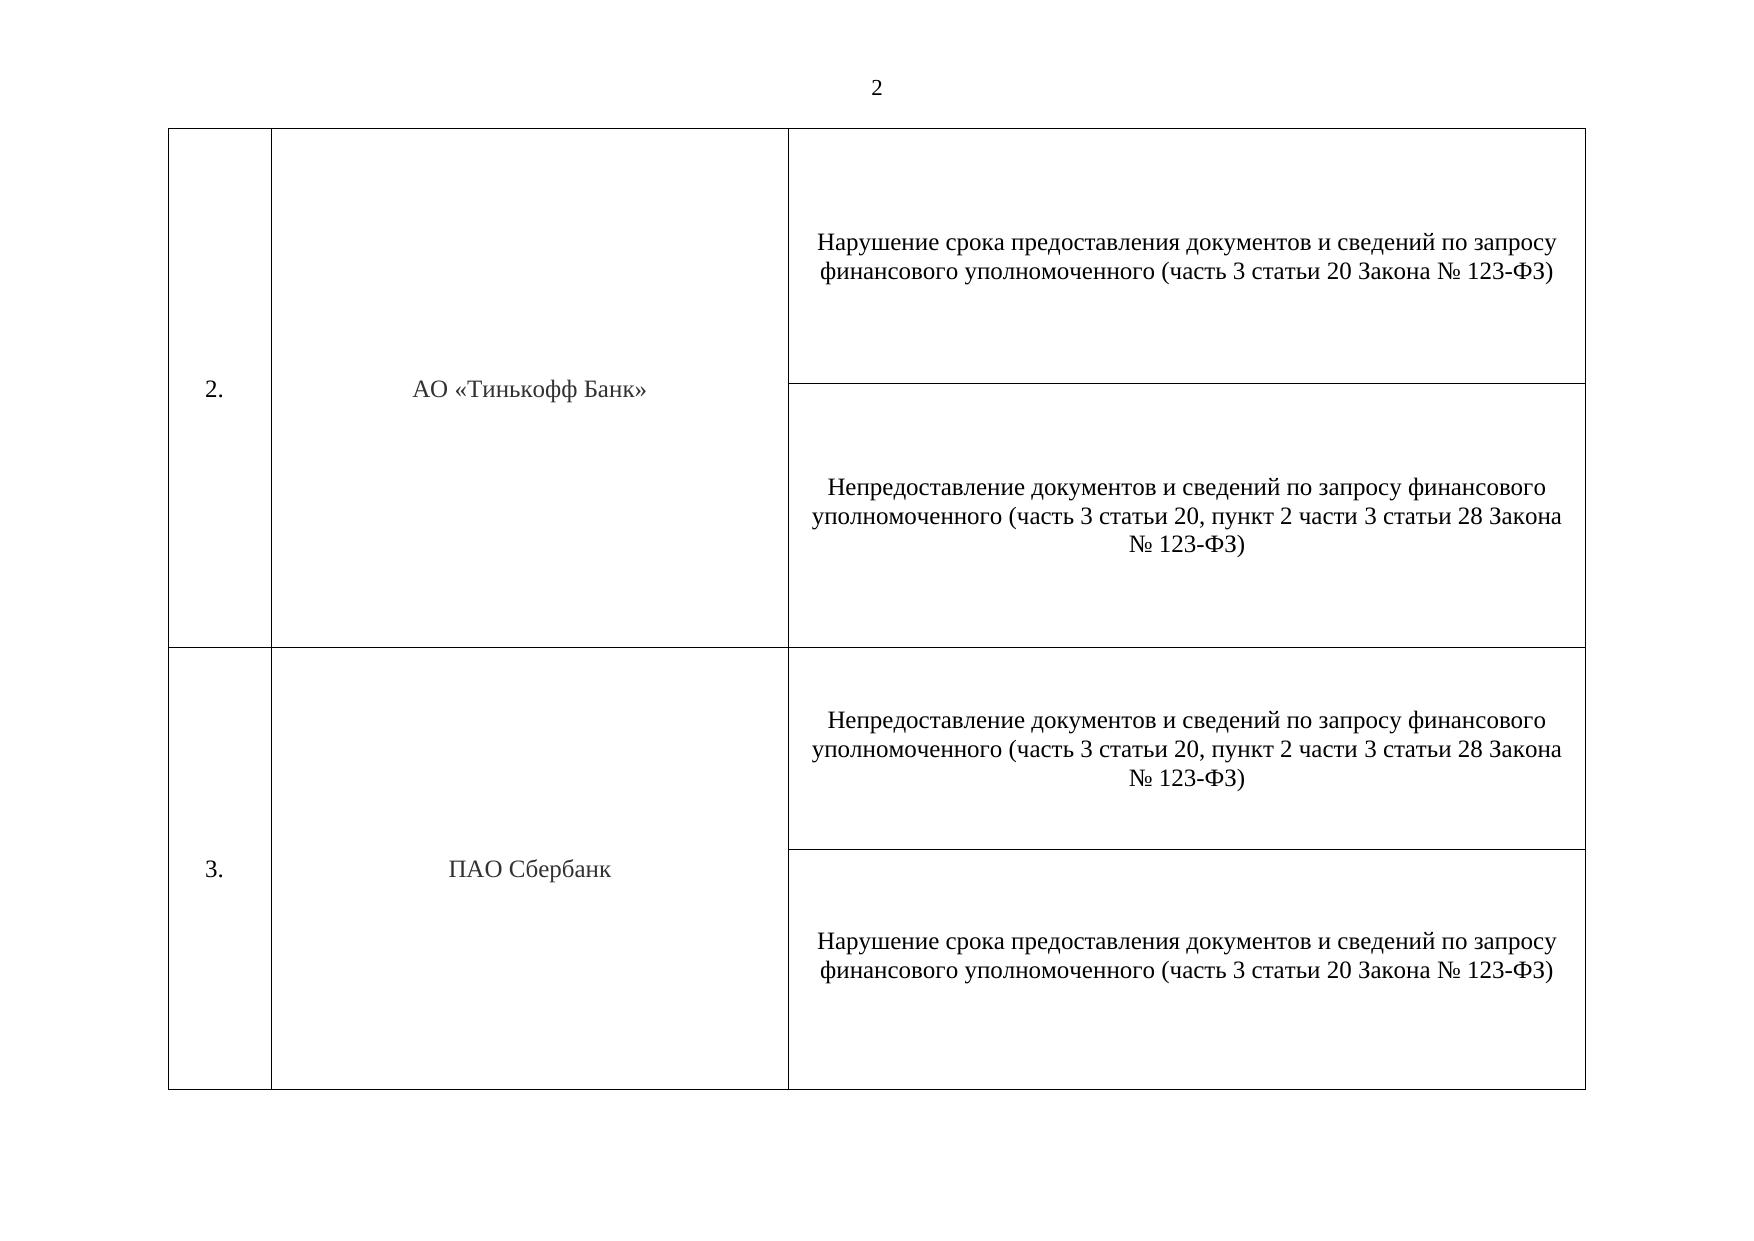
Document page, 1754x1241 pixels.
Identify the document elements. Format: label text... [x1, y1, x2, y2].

table_cell Нарушение срока предоставления документов и сведений по запросу финансового уполномоченного (часть 3 статьи 20 Закона № 123-ФЗ) [789, 850, 1585, 1088]
table_cell Нарушение срока предоставления документов и сведений по запросу финансового уполномоченного (часть 3 статьи 20 Закона № 123-ФЗ) [789, 129, 1585, 382]
table_cell Непредоставление документов и сведений по запросу финансового уполномоченного (часть 3 статьи 20, пункт 2 части 3 статьи 28 Закона № 123-ФЗ) [789, 648, 1585, 849]
table_cell АО «Тинькофф Банк» [272, 129, 788, 647]
table_cell 3. [169, 648, 271, 1088]
table_cell 2. [169, 129, 271, 647]
table_cell ПАО Сбербанк [272, 648, 788, 1088]
table_cell Непредоставление документов и сведений по запросу финансового уполномоченного (часть 3 статьи 20, пункт 2 части 3 статьи 28 Закона № 123-ФЗ) [789, 384, 1585, 647]
